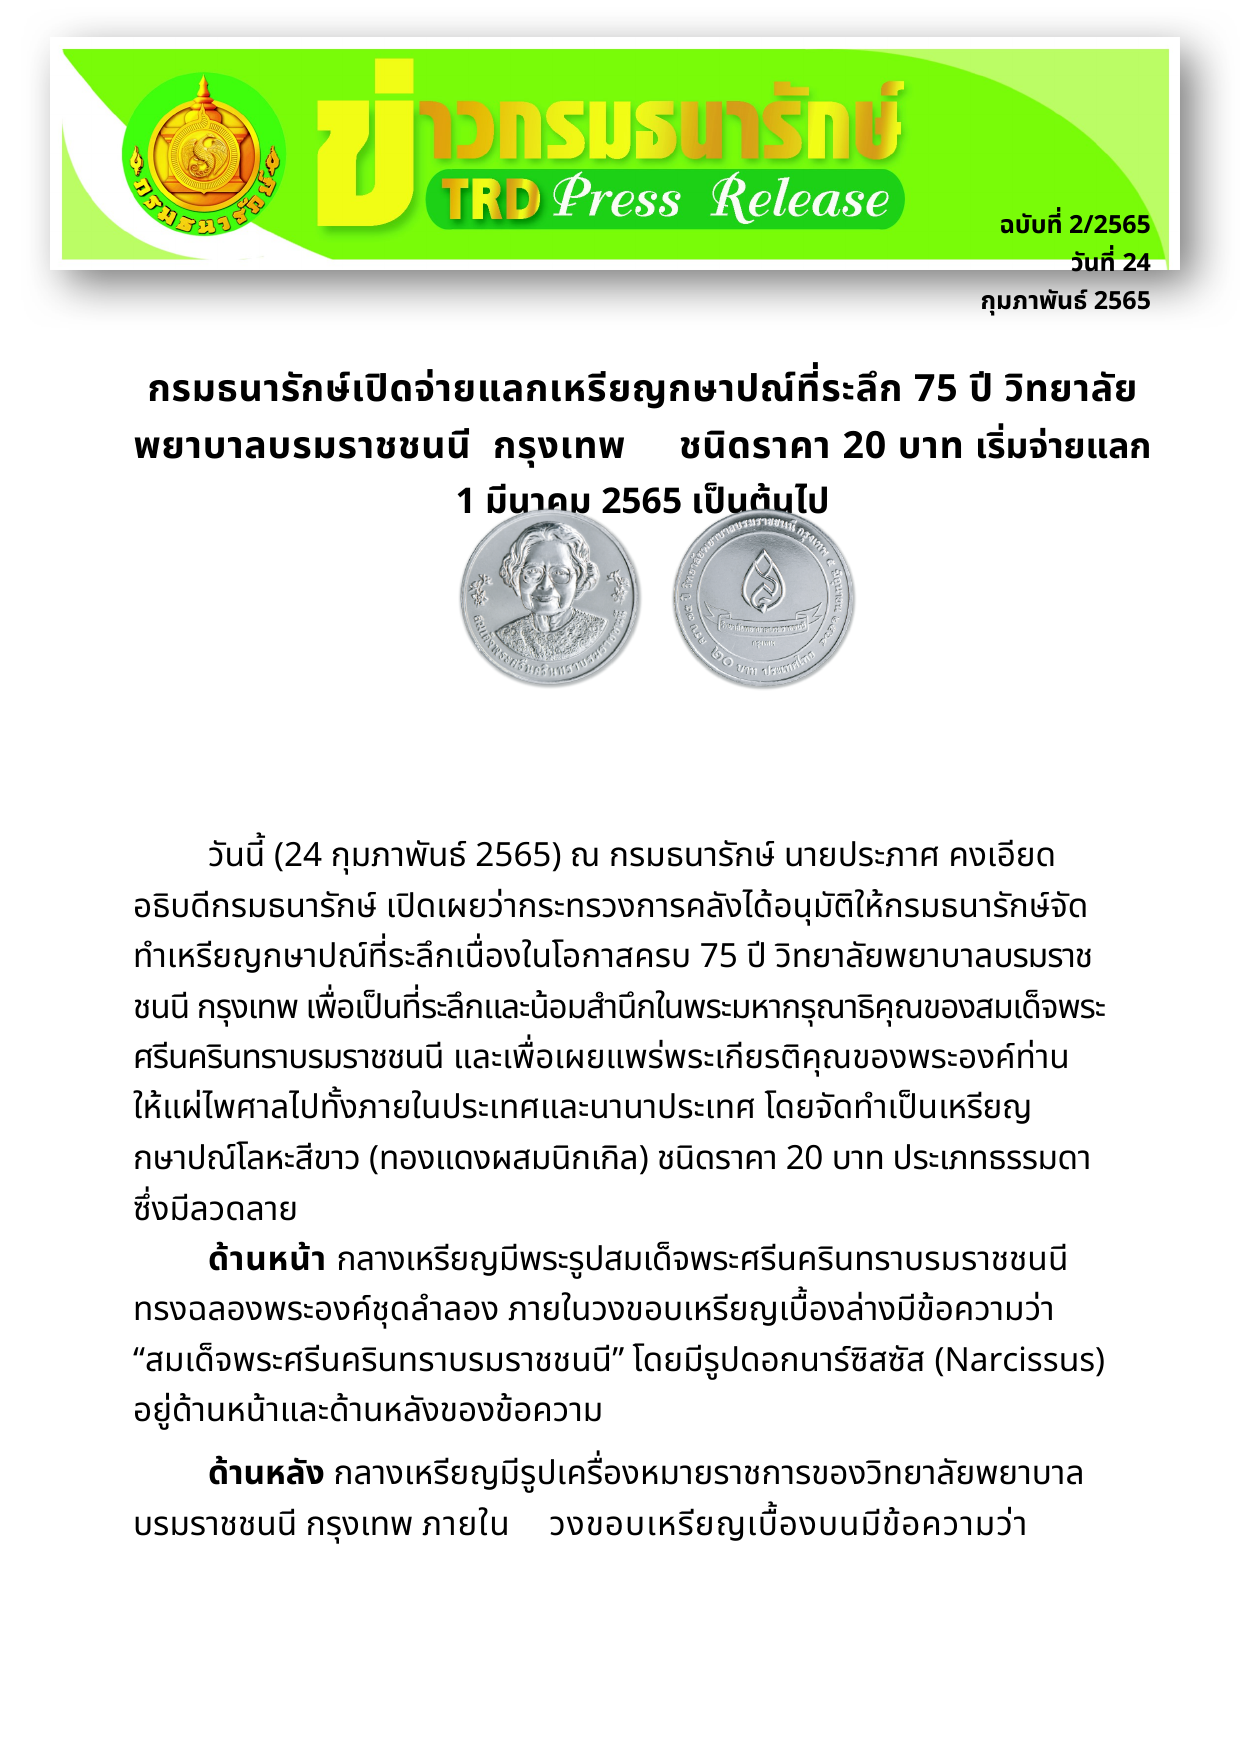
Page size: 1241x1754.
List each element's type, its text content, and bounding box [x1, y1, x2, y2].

text วันนี้ (24 กุมภาพันธ์ 2565) ณ กรมธนารักษ์ นายประภาศ คงเอียด อธิบดีกรมธนารักษ์ เปิดเผยว่ากระทรวงการคลังได้อนุมัติให้กรมธนารักษ์จัดทำเหรียญกษาปณ์ที่ระลึกเนื่องในโอกาสครบ 75 ปี วิทยาลัยพยาบาลบรมราชชนนี กรุงเทพ เพื่อเป็นที่ระลึกและน้อมสำนึกในพระมหากรุณาธิคุณของสมเด็จพระศรีนครินทราบรมราชชนนี และเพื่อเผยแพร่พระเกียรติคุณของพระองค์ท่าน ให้แผ่ไพศาลไปทั้งภายในประเทศและนานาประเทศ โดยจัดทำเป็นเหรียญกษาปณ์โลหะสีขาว (ทองแดงผสมนิกเกิล) ชนิดราคา 20 บาท ประเภทธรรมดา ซึ่งมีลวดลาย [133, 831, 1107, 1235]
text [133, 1449, 1107, 1550]
picture [50, 37, 1180, 270]
picture [1105, 260, 1110, 270]
text ด้านหน้า กลางเหรียญมีพระรูปสมเด็จพระศรีนครินทราบรมราชชนนี ทรงฉลองพระองค์ชุดลำลอง ภายในวงขอบเหรียญเบื้องล่างมีข้อความว่า “สมเด็จพระศรีนครินทราบรมราชชนนี” โดยมีรูปดอกนาร์ซิสซัส (Narcissus) อยู่ด้านหน้าและด้านหลังของข้อความ [133, 1235, 1107, 1437]
text กรมธนารักษ์เปิดจ่ายแลกเหรียญกษาปณ์ที่ระลึก 75 ปี วิทยาลัยพยาบาลบรมราชชนนี กรุงเทพ ชนิดราคา 20 บาท เริ่มจ่ายแลก 1 มีนาคม 2565 เป็นต้นไป [133, 361, 1152, 529]
picture [418, 430, 892, 769]
